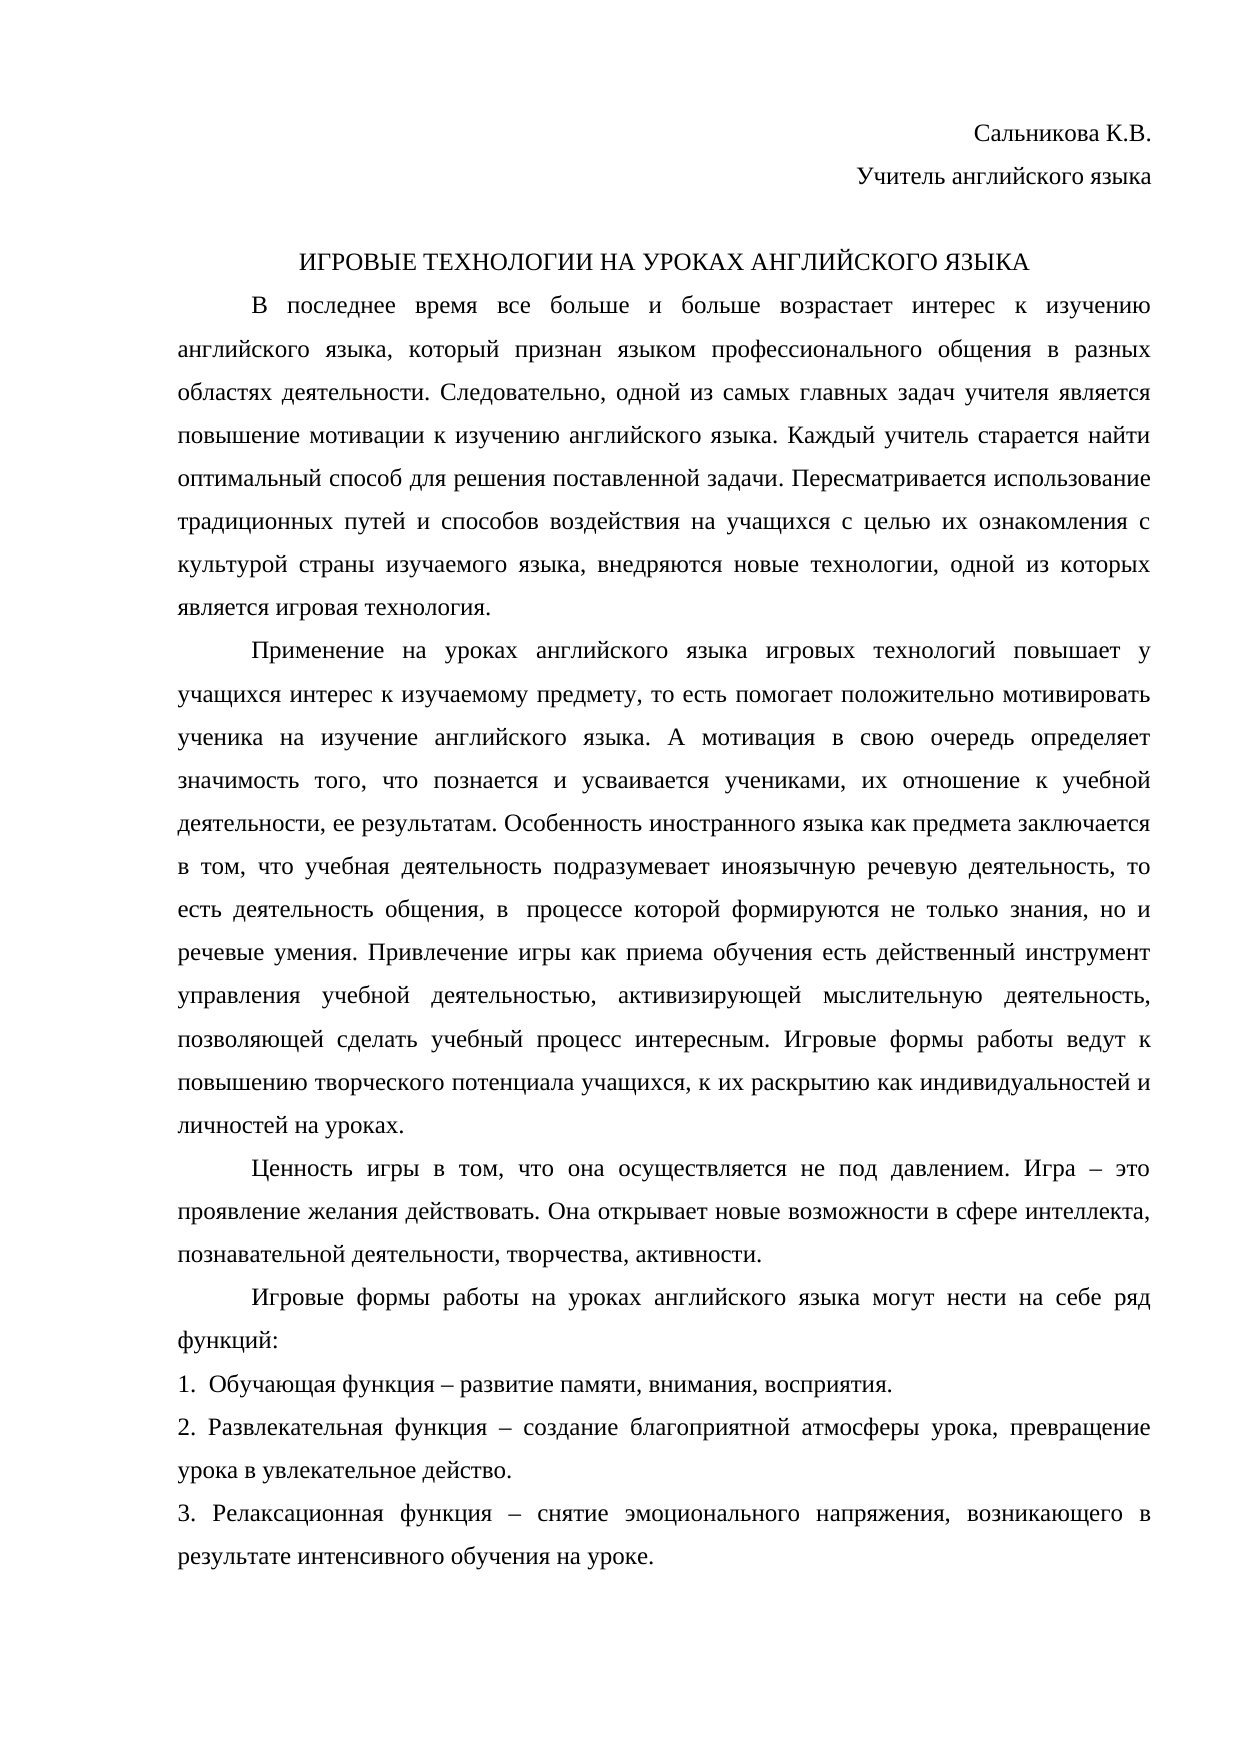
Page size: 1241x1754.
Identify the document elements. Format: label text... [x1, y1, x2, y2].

text 3. Релаксационная функция – снятие эмоционального напряжения, возникающего в результате интенсивного обучения на уроке. [177, 1498, 1152, 1570]
text Учитель английского языка [177, 161, 1152, 190]
text 2. Развлекательная функция – создание благоприятной атмосферы урока, превращение урока в увлекательное действо. [177, 1412, 1152, 1484]
text Применение на уроках английского языка игровых технологий повышает у учащихся интерес к изучаемому предмету, то есть помогает положительно мотивировать ученика на изучение английского языка. А мотивация в свою очередь определяет значимость того, что познается и усваивается учениками, их отношение к учебной деятельности, ее результатам. Особенность иностранного языка как предмета заключается в том, что учебная деятельность подразумевает иноязычную речевую деятельность, то есть деятельность общения, в процессе которой формируются не только знания, но и речевые умения. Привлечение игры как приема обучения есть действенный инструмент управления учебной деятельностью, активизирующей мыслительную деятельность, позволяющей сделать учебный процесс интересным. Игровые формы работы ведут к повышению творческого потенциала учащихся, к их раскрытию как индивидуальностей и личностей на уроках. [177, 636, 1152, 1139]
text Сальникова К.В. [177, 118, 1152, 147]
text ИГРОВЫЕ ТЕХНОЛОГИИ НА УРОКАХ АНГЛИЙСКОГО ЯЗЫКА [177, 247, 1152, 276]
text Ценность игры в том, что она осуществляется не под давлением. Игра – это проявление желания действовать. Она открывает новые возможности в сфере интеллекта, познавательной деятельности, творчества, активности. [177, 1153, 1152, 1268]
text В последнее время все больше и больше возрастает интерес к изучению английского языка, который признан языком профессионального общения в разных областях деятельности. Следовательно, одной из самых главных задач учителя является повышение мотивации к изучению английского языка. Каждый учитель старается найти оптимальный способ для решения поставленной задачи. Пересматривается использование традиционных путей и способов воздействия на учащихся с целью их ознакомления с культурой страны изучаемого языка, внедряются новые технологии, одной из которых является игровая технология. [177, 291, 1152, 621]
text 1. Обучающая функция – развитие памяти, внимания, восприятия. [177, 1369, 1152, 1397]
text Игровые формы работы на уроках английского языка могут нести на себе ряд функций: [177, 1282, 1152, 1354]
